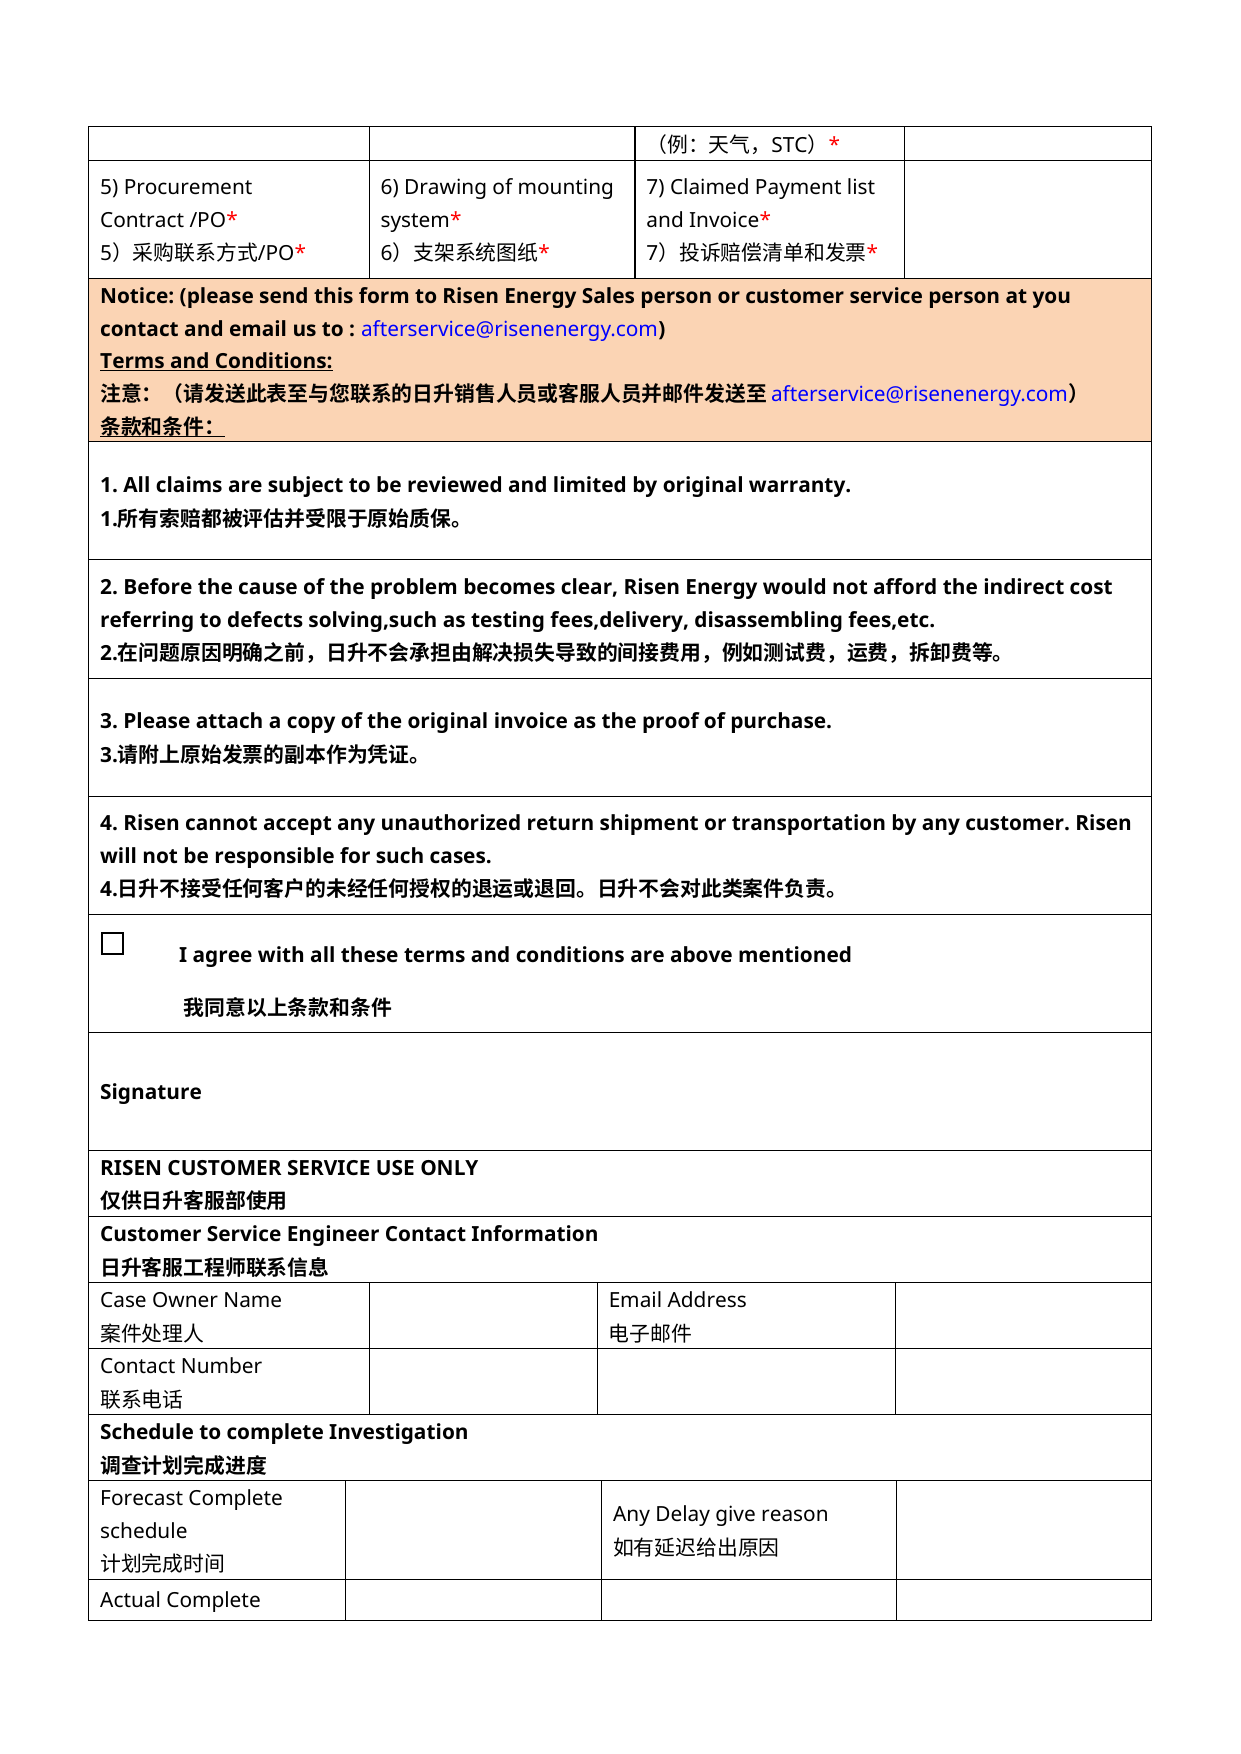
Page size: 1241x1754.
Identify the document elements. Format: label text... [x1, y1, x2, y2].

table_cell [89, 1580, 345, 1620]
table_cell 1. All claims are subject to be reviewed and limited by original warranty. 1.所有索赔都被评估并受限于原始质保。 [89, 442, 1151, 559]
table_cell 4. Risen cannot accept any unauthorized return shipment or transportation by any customer. Risen will not be responsible for such cases. 4.日升不接受任何客户的未经任何授权的退运或退回。日升不会对此类案件负责。 [89, 797, 1151, 914]
table_cell 6) Drawing of mounting system* 6）支架系统图纸* [370, 161, 634, 278]
table_cell Case Owner Name 案件处理人 [89, 1283, 369, 1348]
table_cell Notice: (please send this form to Risen Energy Sales person or customer service person at you contact and email us to : afterservice@risenenergy.com) Terms and Conditions: 注意：（请发送此表至与您联系的日升销售人员或客服人员并邮件发送至afterservice@risenenergy.com） 条款和条件： [89, 279, 1151, 441]
table_cell [346, 1481, 601, 1579]
table_cell Email Address 电子邮件 [598, 1283, 895, 1348]
table_cell [370, 1349, 597, 1414]
table_cell Signature [89, 1033, 1151, 1150]
table_cell Customer Service Engineer Contact Information 日升客服工程师联系信息 [89, 1217, 1151, 1282]
table_cell [896, 1349, 1151, 1414]
table_cell 3. Please attach a copy of the original invoice as the proof of purchase. 3.请附上原始发票的副本作为凭证。 [89, 679, 1151, 796]
table_cell Forecast Complete schedule 计划完成时间 [89, 1481, 345, 1579]
table_cell [598, 1349, 895, 1414]
table_cell Any Delay give reason 如有延迟给出原因 [602, 1481, 896, 1579]
table_cell 2. Before the cause of the problem becomes clear, Risen Energy would not afford the indirect cost referring to defects solving,such as testing fees,delivery, disassembling fees,etc. 2.在问题原因明确之前，日升不会承担由解决损失导致的间接费用，例如测试费，运费，拆卸费等。 [89, 560, 1151, 677]
table_cell [897, 1580, 1151, 1620]
table_cell [346, 1580, 601, 1620]
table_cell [370, 127, 634, 159]
table_cell [370, 1283, 597, 1348]
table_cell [89, 127, 369, 159]
table_cell I agree with all these terms and conditions are above mentioned 我同意以上条款和条件 [89, 915, 1151, 1032]
table_cell 5) Procurement Contract /PO* 5）采购联系方式/PO* [89, 161, 369, 278]
table_cell [905, 161, 1151, 278]
table_cell Contact Number 联系电话 [89, 1349, 369, 1414]
table_cell RISEN CUSTOMER SERVICE USE ONLY 仅供日升客服部使用 [89, 1151, 1151, 1216]
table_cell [636, 127, 904, 159]
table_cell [905, 127, 1151, 159]
table_cell 7) Claimed Payment list and Invoice* 7）投诉赔偿清单和发票* [636, 161, 904, 278]
table_cell [897, 1481, 1151, 1579]
table_cell Schedule to complete Investigation 调查计划完成进度 [89, 1415, 1151, 1480]
table_cell [602, 1580, 896, 1620]
table_cell [896, 1283, 1151, 1348]
